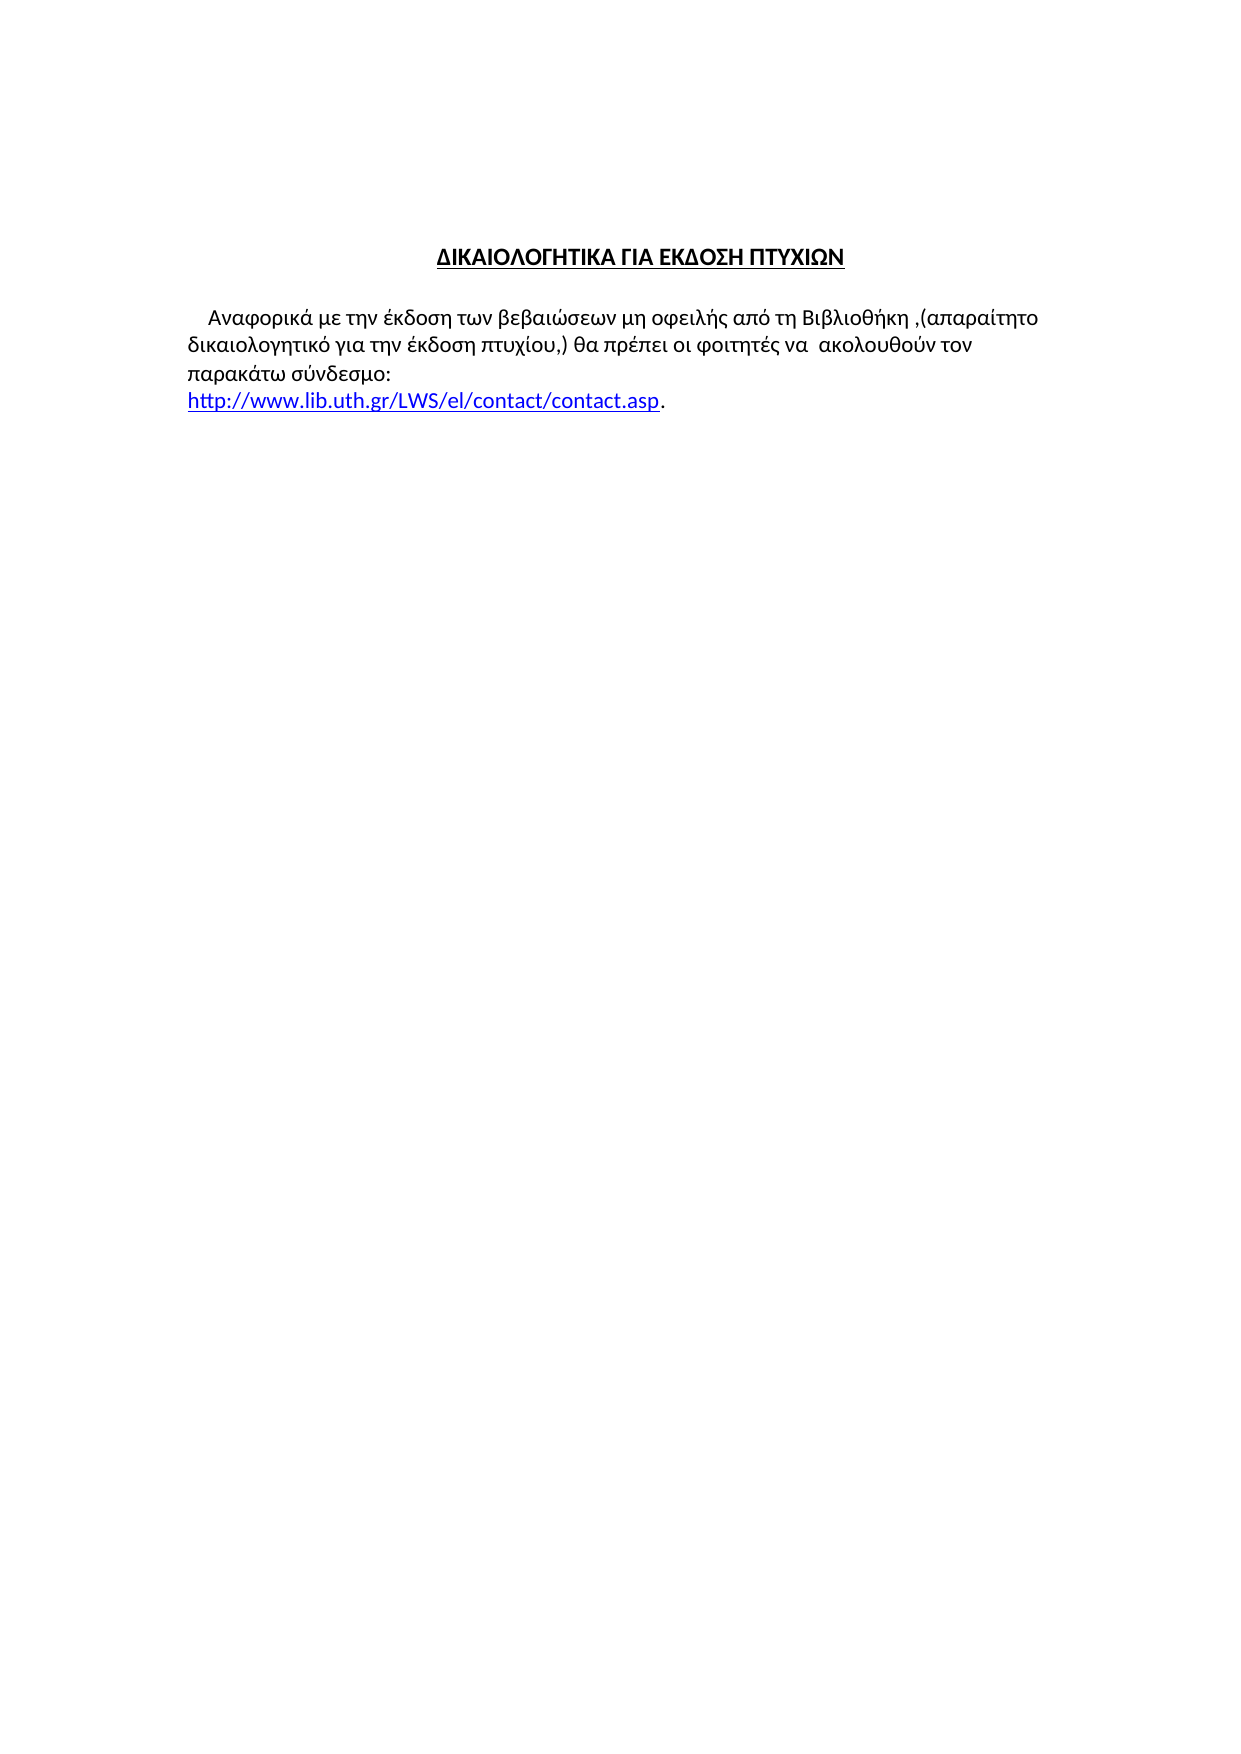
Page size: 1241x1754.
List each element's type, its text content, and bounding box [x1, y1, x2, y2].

text http://www.lib.uth.gr/LWS/el/contact/contact.asp. [187, 387, 1053, 415]
text Αναφορικά με την έκδοση των βεβαιώσεων μη οφειλής από τη Βιβλιοθήκη ,(απαραίτητο δικαιολογητικό για την έκδοση πτυχίου,) θα πρέπει οι φοιτητές να ακολουθούν τον παρακάτω σύνδεσμο: [187, 303, 1053, 387]
text ΔΙΚΑΙΟΛΟΓΗΤΙΚΑ ΓΙΑ ΕΚΔΟΣΗ ΠΤΥΧΙΩΝ [187, 242, 1053, 272]
